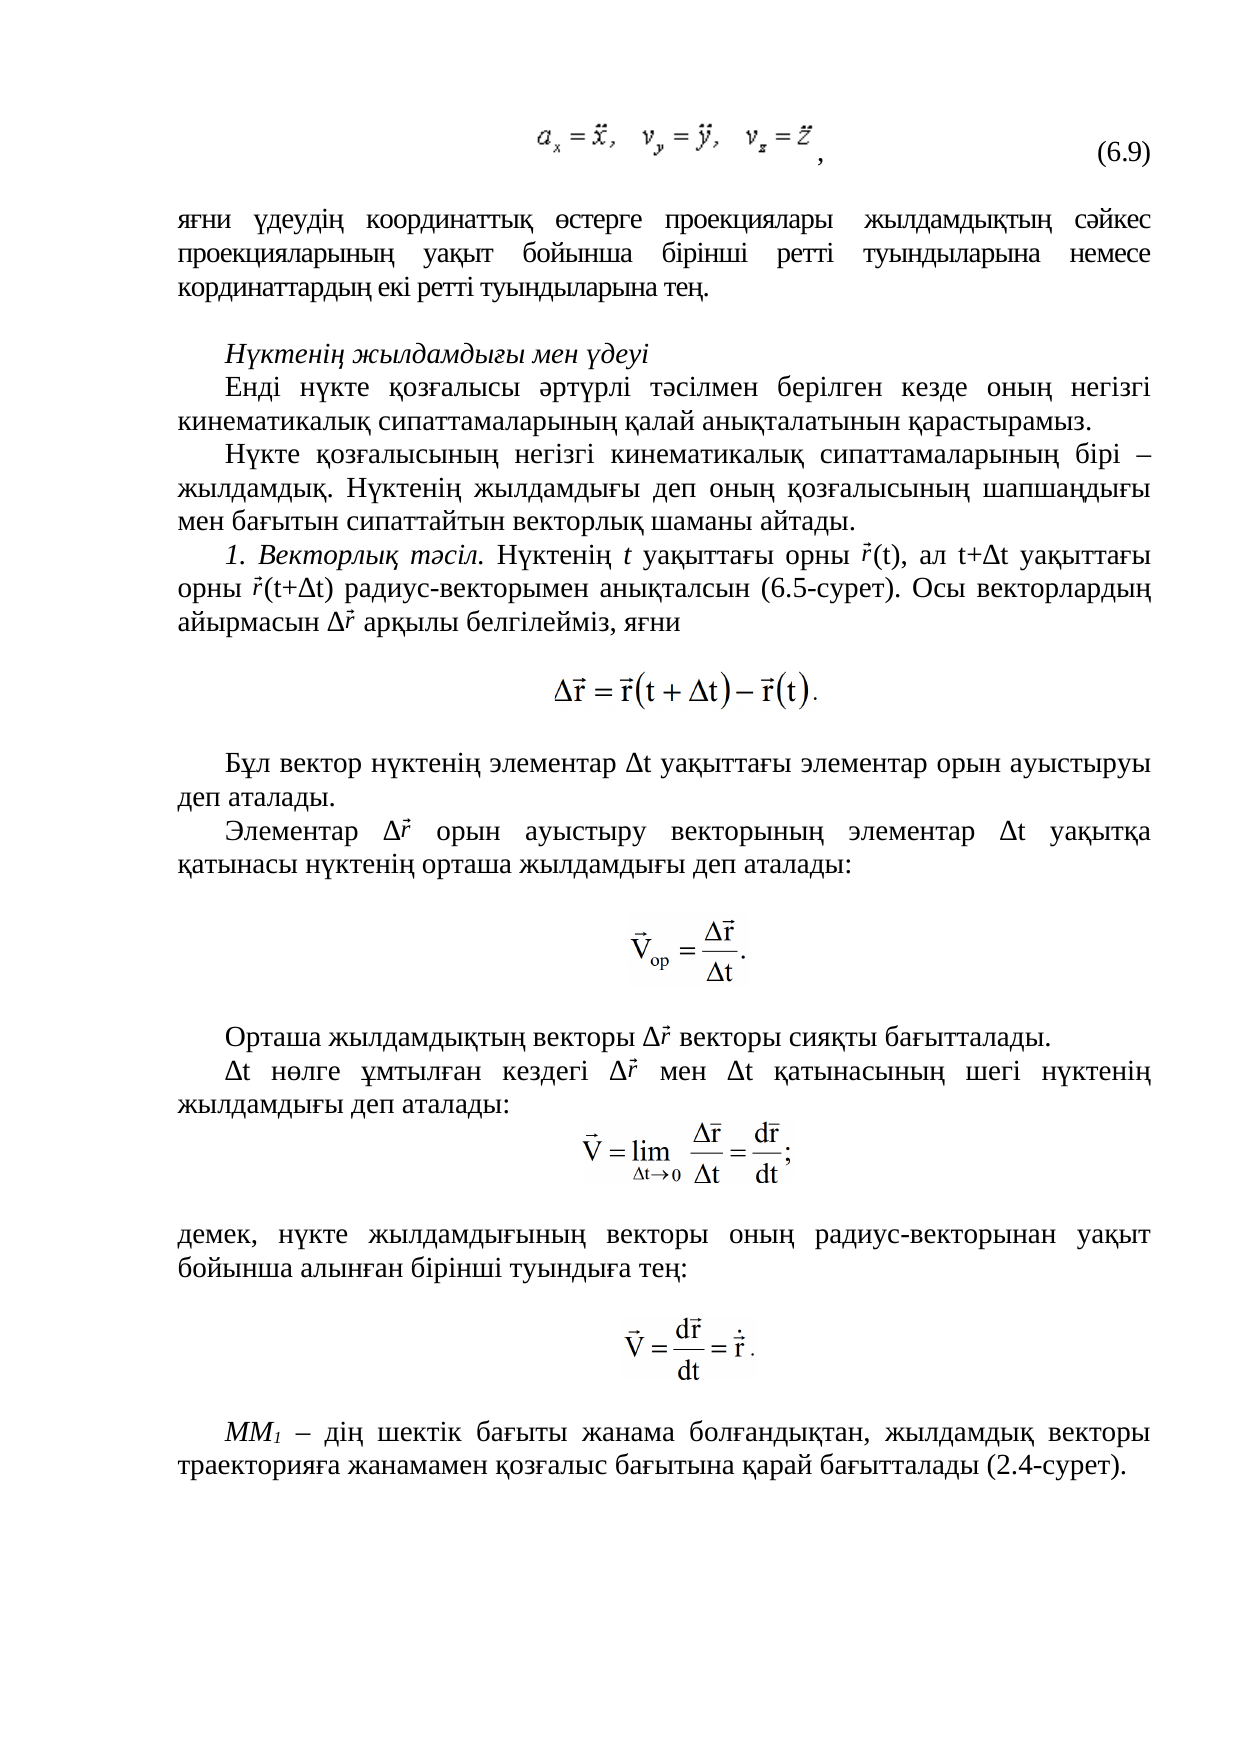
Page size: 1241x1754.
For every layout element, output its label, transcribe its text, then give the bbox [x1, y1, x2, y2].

text Енді нүкте қозғалысы әртүрлі тәсілмен берілген кезде оның негізгі кинематикалық сипаттамаларының қалай анықталатынын қарастырамыз. [177, 369, 1152, 436]
text яғни үдеудің координаттық өстерге проекциялары жылдамдықтың сәйкес проекцияларының уақыт бойынша бірінші ретті туындыларына немесе кординаттардың екі ретті туындыларына тең. [177, 202, 1152, 302]
text ММ1 – дің шектік бағыты жанама болғандықтан, жылдамдық векторы траекторияға жанамамен қозғалыс бағытына қарай бағытталады (2.4-сурет). [177, 1414, 1152, 1481]
text Орташа жылдамдықтың векторы ∆ векторы сияқты бағытталады. [177, 1019, 1152, 1053]
picture [620, 1317, 757, 1381]
text Нүкте қозғалысының негізгі кинематикалық сипаттамаларының бірі – жылдамдық. Нүктенің жылдамдығы деп оның қозғалысының шапшаңдығы мен бағытын сипаттайтын векторлық шаманы айтады. [177, 436, 1152, 537]
text Элементар ∆ орын ауыстыру векторының элементар ∆t уақытқа қатынасы нүктенің орташа жылдамдығы деп аталады: [177, 813, 1152, 880]
text 1. Векторлық тәсіл. Нүктенің t уақыттағы орны (t), ал t+∆t уақыттағы орны (t+∆t) радиус-векторымен анықталсын (6.5-сурет). Осы векторлардың айырмасын ∆ арқылы белгілейміз, яғни [177, 537, 1152, 638]
text демек, нүкте жылдамдығының векторы оның радиус-векторынан уақыт бойынша алынған бірінші туындыға тең: [177, 1216, 1152, 1283]
text ∆t нөлге ұмтылған кездегі ∆ мен ∆t қатынасының шегі нүктенің жылдамдығы деп аталады: [177, 1053, 1152, 1120]
text Бұл вектор нүктенің элементар ∆t уақыттағы элементар орын ауыстыруы деп аталады. [177, 746, 1152, 813]
picture [582, 1120, 794, 1183]
text Нүктенің жылдамдығы мен үдеуі [177, 336, 1152, 369]
picture [627, 913, 749, 986]
picture [554, 671, 822, 712]
picture [535, 118, 817, 162]
